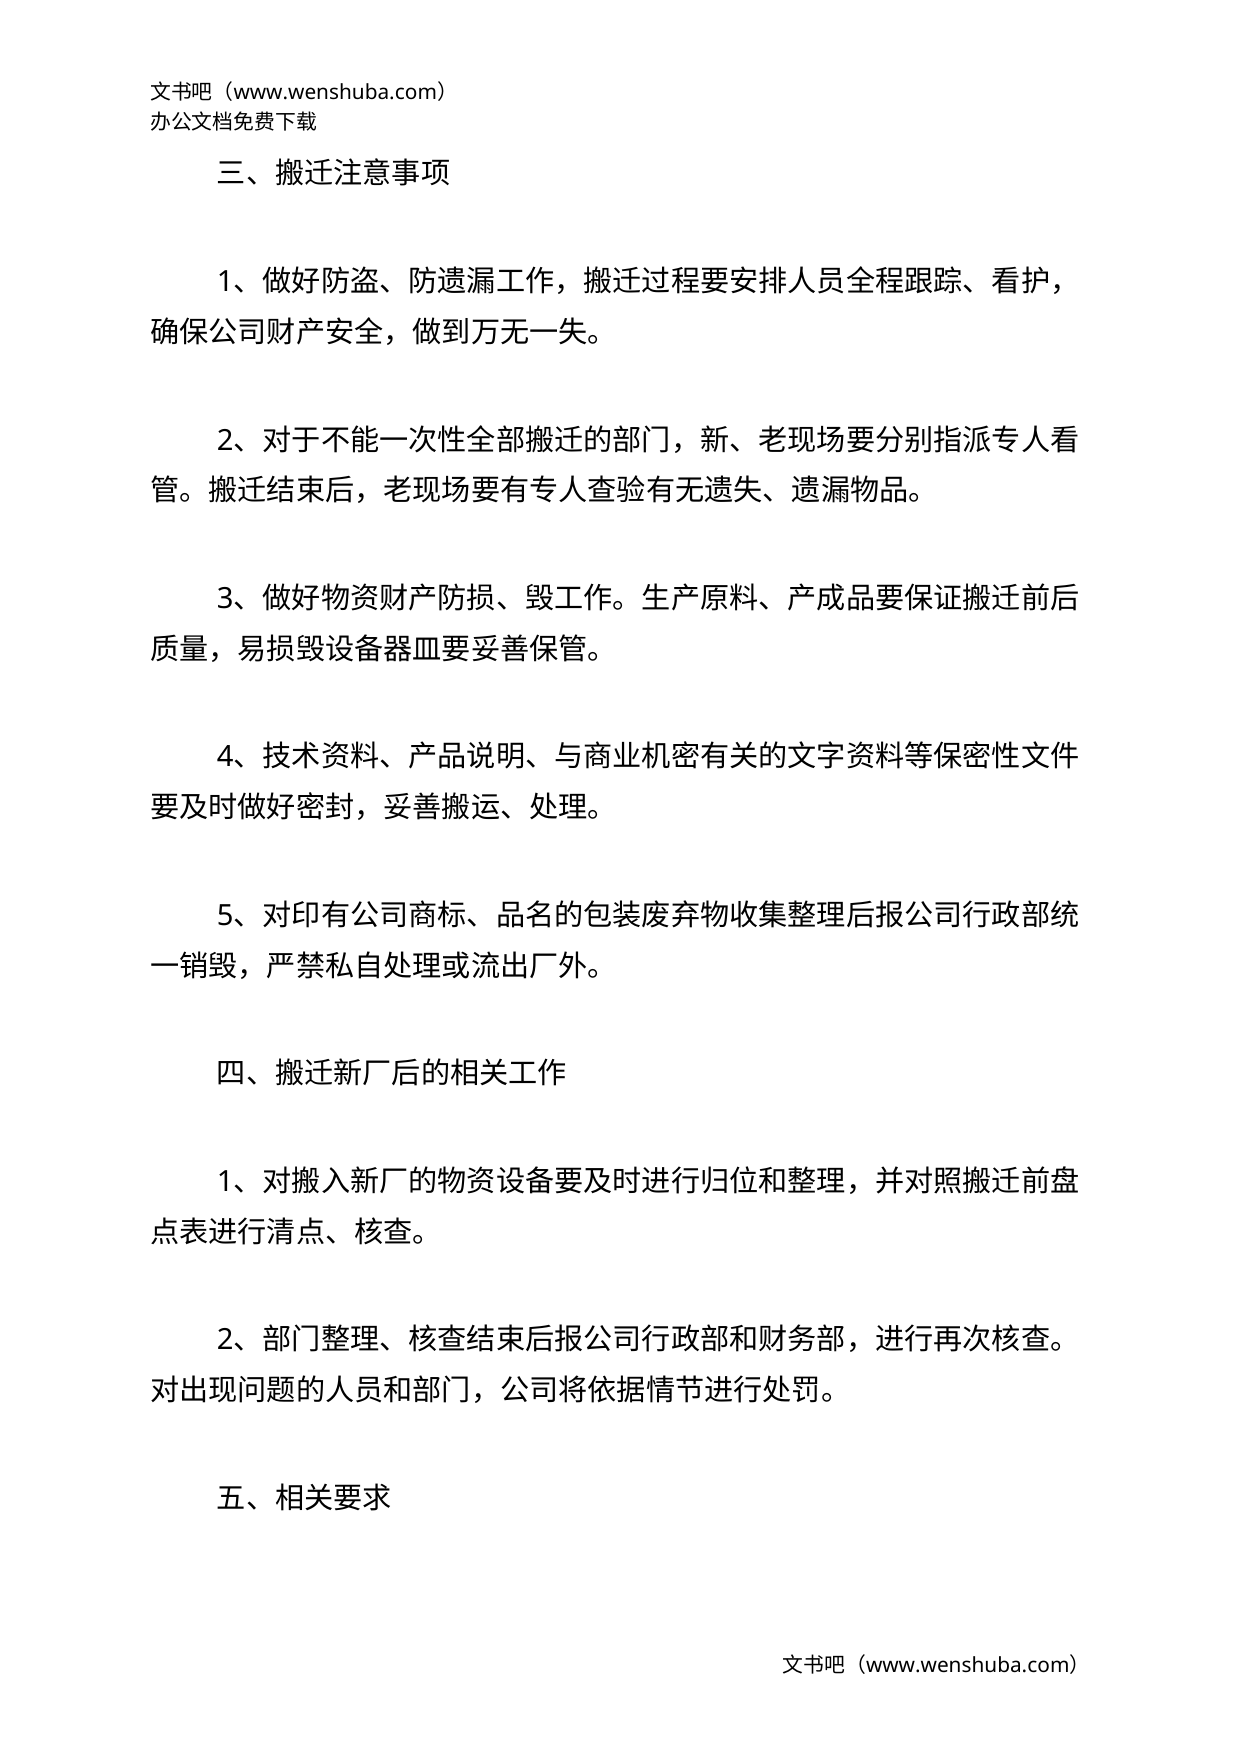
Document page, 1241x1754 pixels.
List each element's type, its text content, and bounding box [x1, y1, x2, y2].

text 2、对于不能一次性全部搬迁的部门，新、老现场要分别指派专人看管。搬迁结束后，老现场要有专人查验有无遗失、遗漏物品。 [150, 416, 1090, 509]
text 1、对搬入新厂的物资设备要及时进行归位和整理，并对照搬迁前盘点表进行清点、核查。 [150, 1157, 1090, 1251]
text 4、技术资料、产品说明、与商业机密有关的文字资料等保密性文件要及时做好密封，妥善搬运、处理。 [150, 733, 1090, 826]
text 1、做好防盗、防遗漏工作，搬迁过程要安排人员全程跟踪、看护，确保公司财产安全，做到万无一失。 [150, 258, 1090, 351]
text 2、部门整理、核查结束后报公司行政部和财务部，进行再次核查。对出现问题的人员和部门，公司将依据情节进行处罚。 [150, 1316, 1090, 1409]
text 四、搬迁新厂后的相关工作 [150, 1050, 1090, 1092]
text 三、搬迁注意事项 [150, 150, 1090, 192]
text 五、相关要求 [150, 1474, 1090, 1517]
text 3、做好物资财产防损、毁工作。生产原料、产成品要保证搬迁前后质量，易损毁设备器皿要妥善保管。 [150, 574, 1090, 668]
text 5、对印有公司商标、品名的包装废弃物收集整理后报公司行政部统一销毁，严禁私自处理或流出厂外。 [150, 891, 1090, 984]
